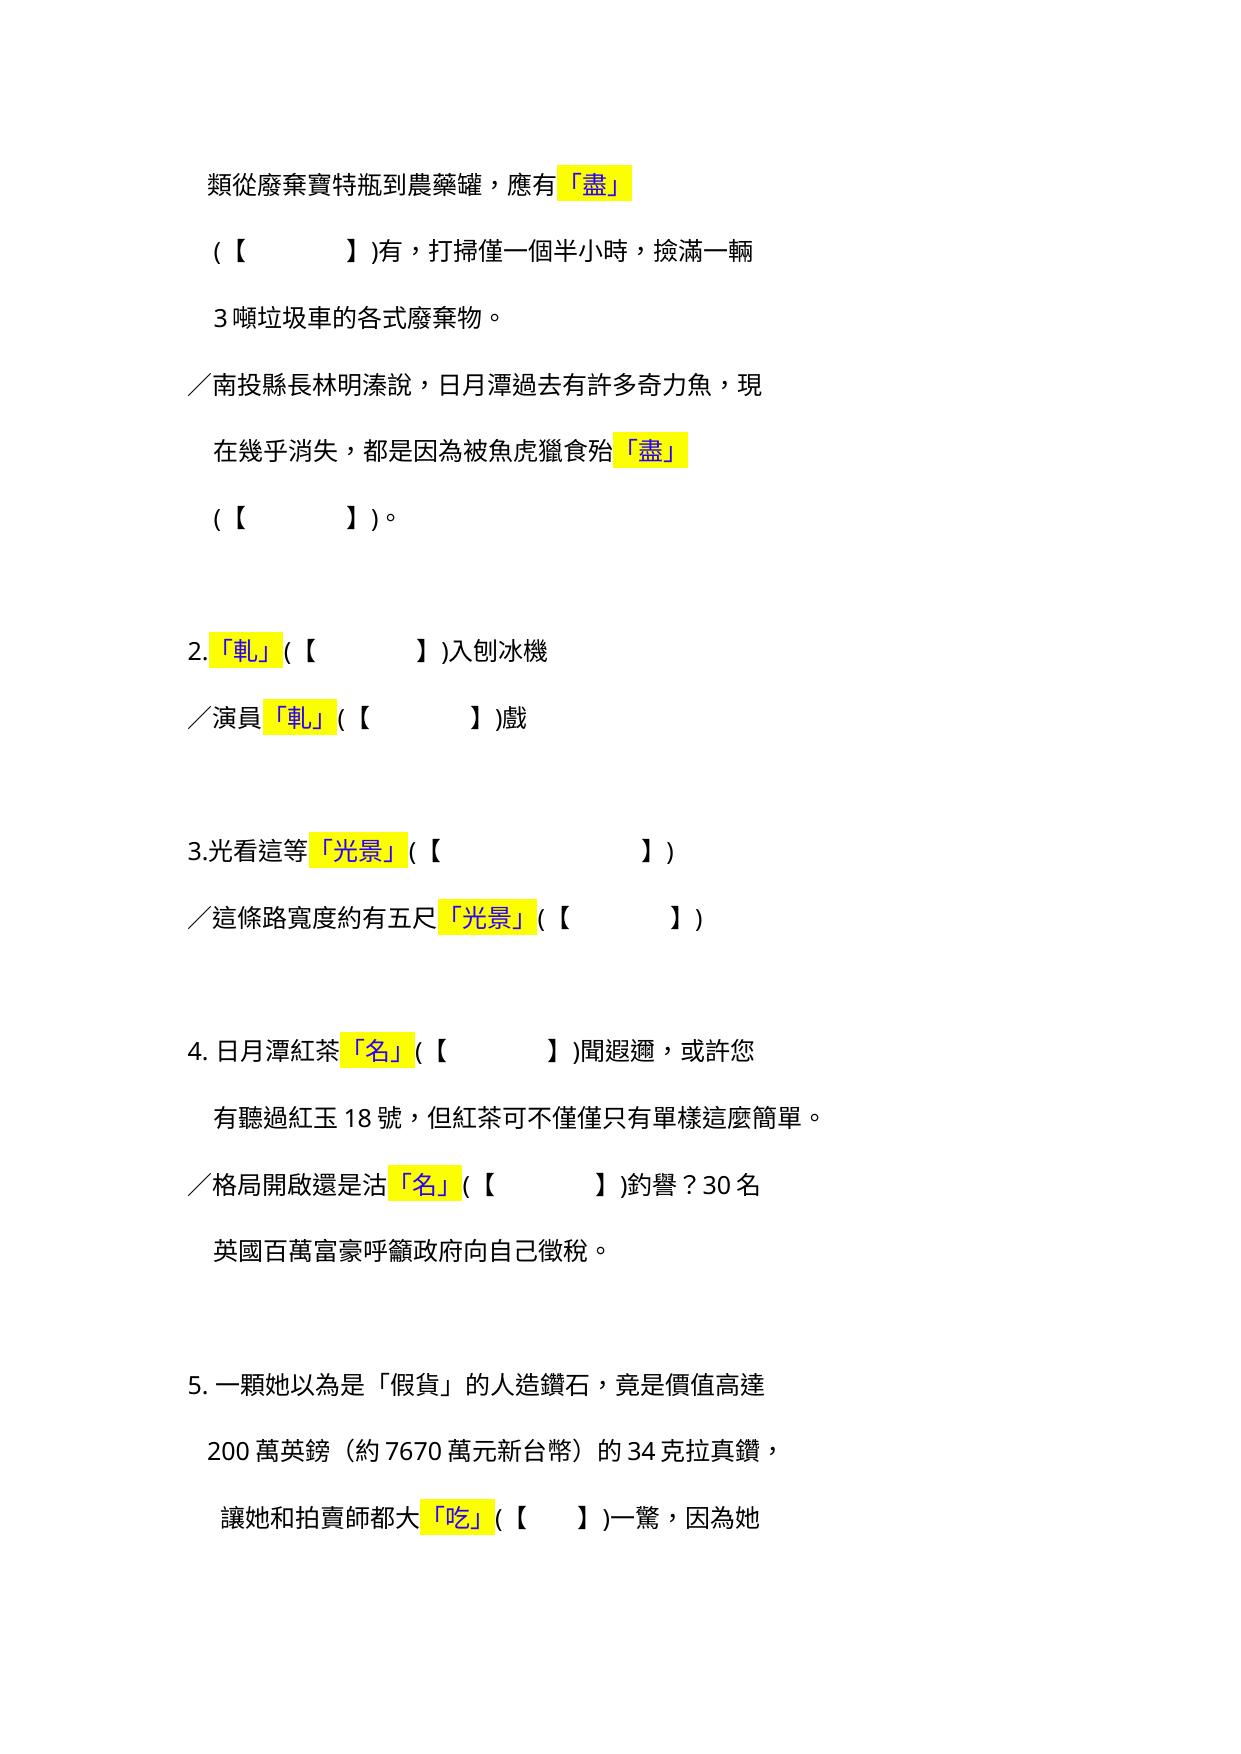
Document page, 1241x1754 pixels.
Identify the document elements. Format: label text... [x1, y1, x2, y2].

text 2.「軋」(【 】)入刨冰機 [187, 631, 1053, 669]
text 200萬英鎊（約7670萬元新台幣）的34克拉真鑽， [187, 1431, 1053, 1469]
text 有聽過紅玉18號，但紅茶可不僅僅只有單樣這麼簡單。 [187, 1098, 1053, 1135]
text 在幾乎消失，都是因為被魚虎獵食殆「盡」 [187, 431, 1053, 469]
text 3噸垃圾車的各式廢棄物。 [187, 298, 1053, 335]
text 3.光看這等「光景」(【 】) [187, 831, 1053, 869]
text ／格局開啟還是沽「名」(【 】)釣譽？30名 [187, 1164, 1053, 1202]
text (【 】)。 [187, 498, 1053, 535]
text ／這條路寬度約有五尺「光景」(【 】) [187, 898, 1053, 935]
text 4. 日月潭紅茶「名」(【 】)聞遐邇，或許您 [187, 1031, 1053, 1069]
text 5. 一顆她以為是「假貨」的人造鑽石，竟是價值高達 [187, 1364, 1053, 1402]
text (【 】)有，打掃僅一個半小時，撿滿一輛 [187, 231, 1053, 269]
text 讓她和拍賣師都大「吃」(【 】)一驚，因為她 [187, 1498, 1053, 1535]
text ／南投縣長林明溱說，日月潭過去有許多奇力魚，現 [187, 364, 1053, 402]
text 英國百萬富豪呼籲政府向自己徵稅。 [187, 1231, 1053, 1269]
text 類從廢棄寶特瓶到農藥罐，應有「盡」 [187, 164, 1053, 202]
text ／演員「軋」(【 】)戲 [187, 698, 1053, 735]
